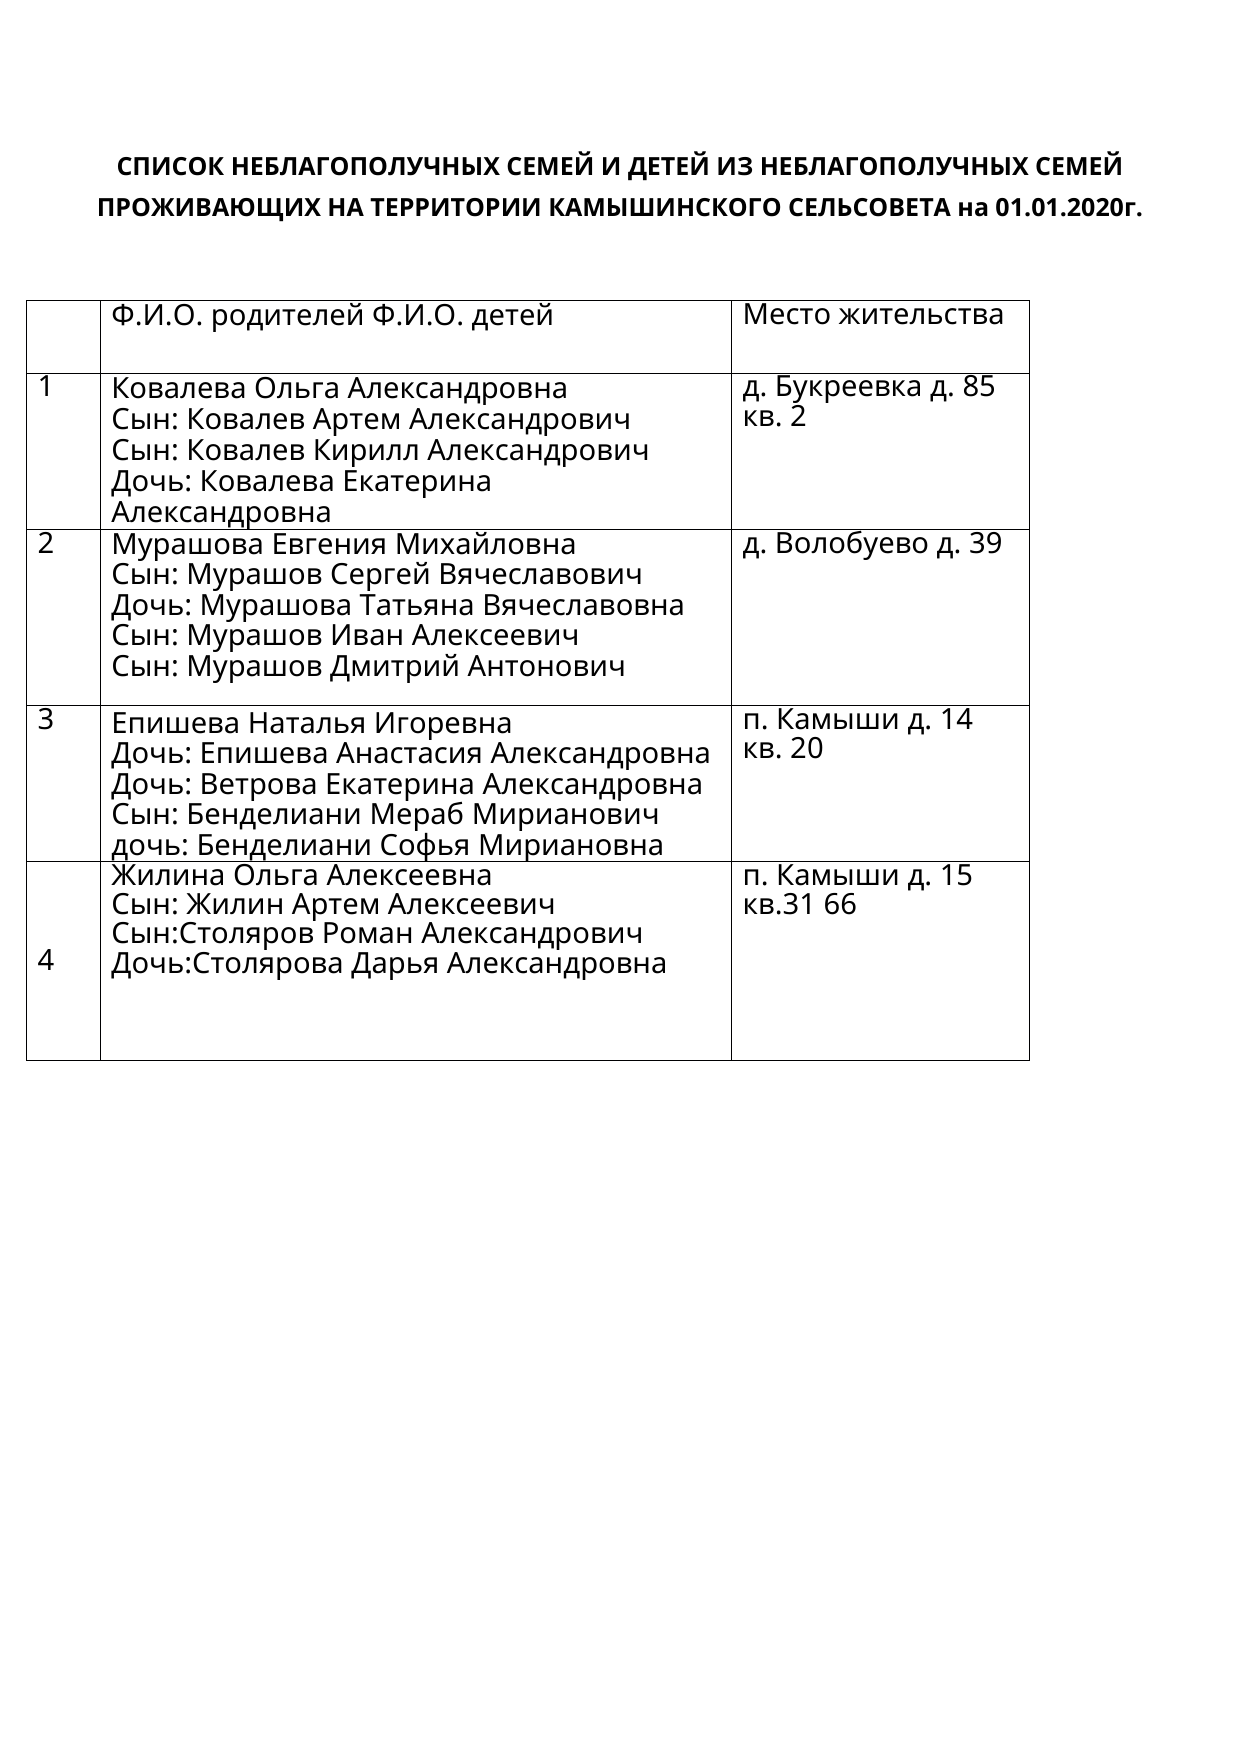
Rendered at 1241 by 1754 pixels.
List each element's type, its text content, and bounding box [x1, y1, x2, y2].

text СПИСОК НЕБЛАГОПОЛУЧНЫХ СЕМЕЙ И ДЕТЕЙ ИЗ НЕБЛАГОПОЛУЧНЫХ СЕМЕЙ ПРОЖИВАЮЩИХ НА ТЕРРИТОРИИ КАМЫШИНСКОГО СЕЛЬСОВЕТА на 01.01.2020г. [37, 148, 1203, 223]
table_cell 2 [27, 530, 100, 705]
table_cell Жилина Ольга Алексеевна Сын: Жилин Артем Алексеевич Сын:Столяров Роман Александрович Дочь:Столярова Дарья Александровна [101, 862, 731, 1060]
table_cell 4 [27, 862, 100, 1060]
table_cell 1 [27, 374, 100, 529]
table_cell Ковалева Ольга Александровна Сын: Ковалев Артем Александрович Сын: Ковалев Кирилл Александрович Дочь: Ковалева Екатерина Александровна [101, 374, 731, 529]
table_header [27, 301, 100, 372]
table_header Место жительства [732, 301, 1029, 372]
table_cell Мурашова Евгения Михайловна Сын: Мурашов Сергей Вячеславович Дочь: Мурашова Татьяна Вячеславовна Сын: Мурашов Иван Алексеевич Сын: Мурашов Дмитрий Антонович [101, 530, 731, 705]
table_cell п. Камыши д. 15 кв.31 66 [732, 862, 1029, 1060]
table_cell Епишева Наталья Игоревна Дочь: Епишева Анастасия Александровна Дочь: Ветрова Екатерина Александровна Сын: Бенделиани Мераб Мирианович дочь: Бенделиани Софья Мириановна [101, 706, 731, 861]
table_cell д. Букреевка д. 85 кв. 2 [732, 374, 1029, 529]
table_cell 3 [27, 706, 100, 861]
table_cell д. Волобуево д. 39 [732, 530, 1029, 705]
table_header Ф.И.О. родителей Ф.И.О. детей [101, 301, 731, 372]
table_cell п. Камыши д. 14 кв. 20 [732, 706, 1029, 861]
